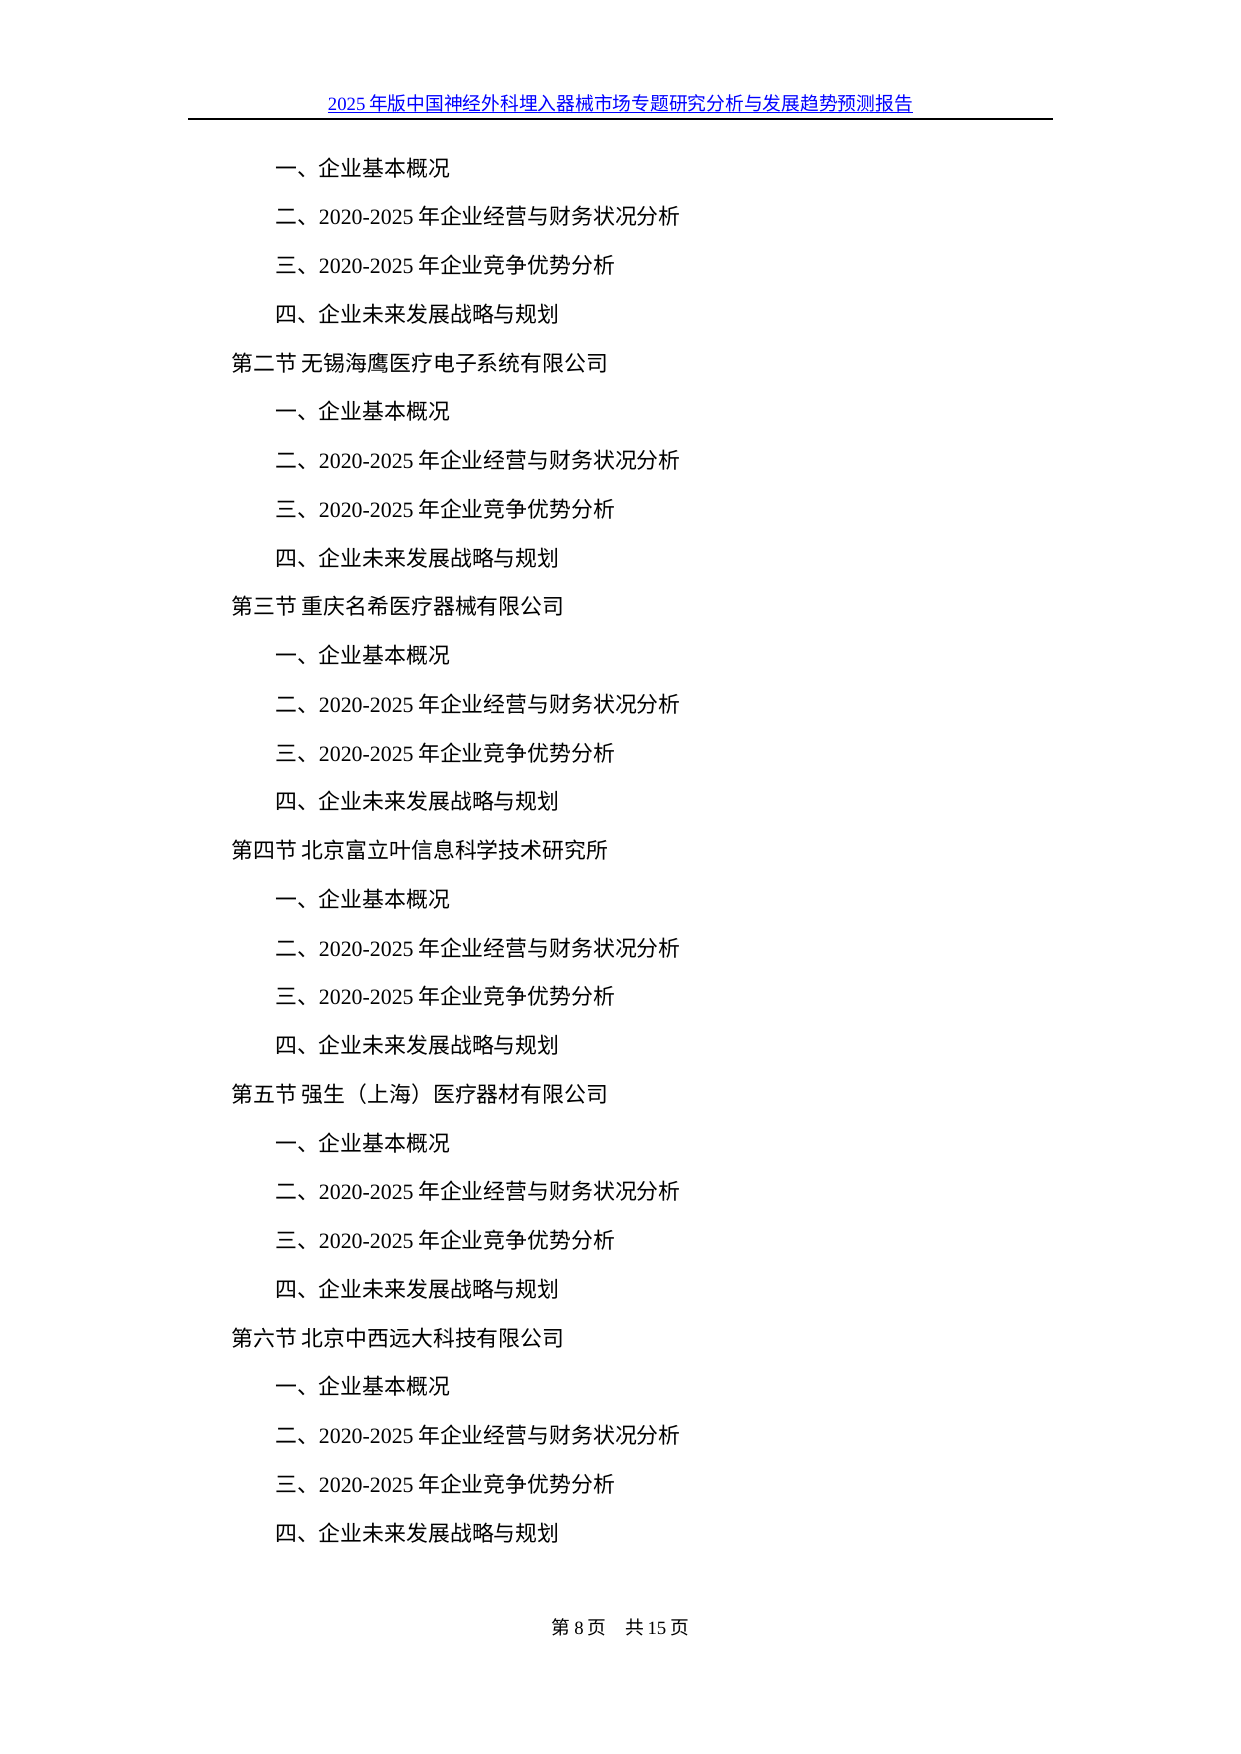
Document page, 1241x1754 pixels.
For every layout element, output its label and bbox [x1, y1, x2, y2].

text [187, 150, 1053, 1548]
